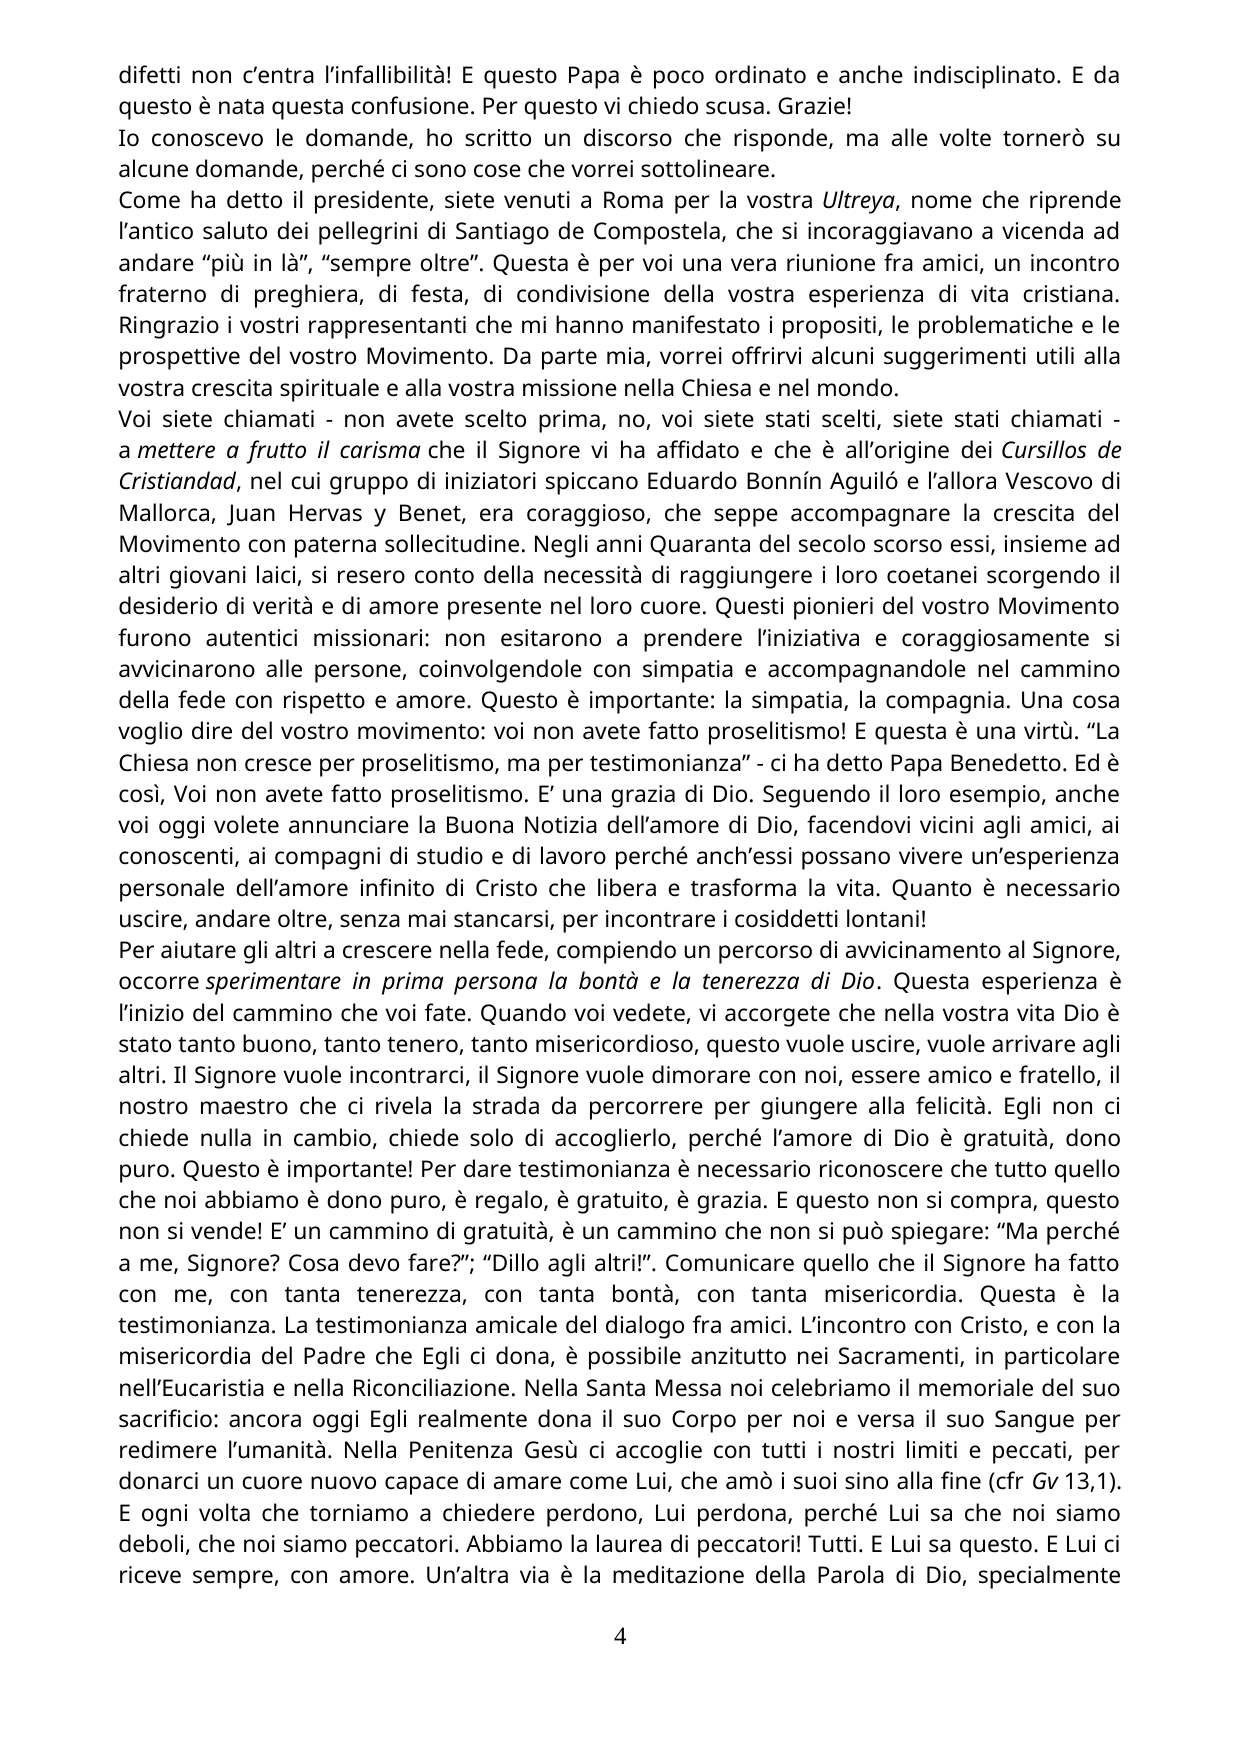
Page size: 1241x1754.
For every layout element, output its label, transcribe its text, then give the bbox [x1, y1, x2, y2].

text Io conoscevo le domande, ho scritto un discorso che risponde, ma alle volte tornerò su alcune domande, perché ci sono cose che vorrei sottolineare. [118, 122, 1122, 184]
text Voi siete chiamati - non avete scelto prima, no, voi siete stati scelti, siete stati chiamati - a mettere a frutto il carisma che il Signore vi ha affidato e che è all’origine dei Cursillos de Cristiandad, nel cui gruppo di iniziatori spiccano Eduardo Bonnín Aguiló e l’allora Vescovo di Mallorca, Juan Hervas y Benet, era coraggioso, che seppe accompagnare la crescita del Movimento con paterna sollecitudine. Negli anni Quaranta del secolo scorso essi, insieme ad altri giovani laici, si resero conto della necessità di raggiungere i loro coetanei scorgendo il desiderio di verità e di amore presente nel loro cuore. Questi pionieri del vostro Movimento furono autentici missionari: non esitarono a prendere l’iniziativa e coraggiosamente si avvicinarono alle persone, coinvolgendole con simpatia e accompagnandole nel cammino della fede con rispetto e amore. Questo è importante: la simpatia, la compagnia. Una cosa voglio dire del vostro movimento: voi non avete fatto proselitismo! E questa è una virtù. “La Chiesa non cresce per proselitismo, ma per testimonianza” - ci ha detto Papa Benedetto. Ed è così, Voi non avete fatto proselitismo. E’ una grazia di Dio. Seguendo il loro esempio, anche voi oggi volete annunciare la Buona Notizia dell’amore di Dio, facendovi vicini agli amici, ai conoscenti, ai compagni di studio e di lavoro perché anch’essi possano vivere un’esperienza personale dell’amore infinito di Cristo che libera e trasforma la vita. Quanto è necessario uscire, andare oltre, senza mai stancarsi, per incontrare i cosiddetti lontani! [118, 403, 1122, 934]
text Come ha detto il presidente, siete venuti a Roma per la vostra Ultreya, nome che riprende l’antico saluto dei pellegrini di Santiago de Compostela, che si incoraggiavano a vicenda ad andare “più in là”, “sempre oltre”. Questa è per voi una vera riunione fra amici, un incontro fraterno di preghiera, di festa, di condivisione della vostra esperienza di vita cristiana. Ringrazio i vostri rappresentanti che mi hanno manifestato i propositi, le problematiche e le prospettive del vostro Movimento. Da parte mia, vorrei offrirvi alcuni suggerimenti utili alla vostra crescita spirituale e alla vostra missione nella Chiesa e nel mondo. [118, 184, 1122, 403]
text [118, 59, 1122, 122]
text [118, 934, 1122, 1590]
